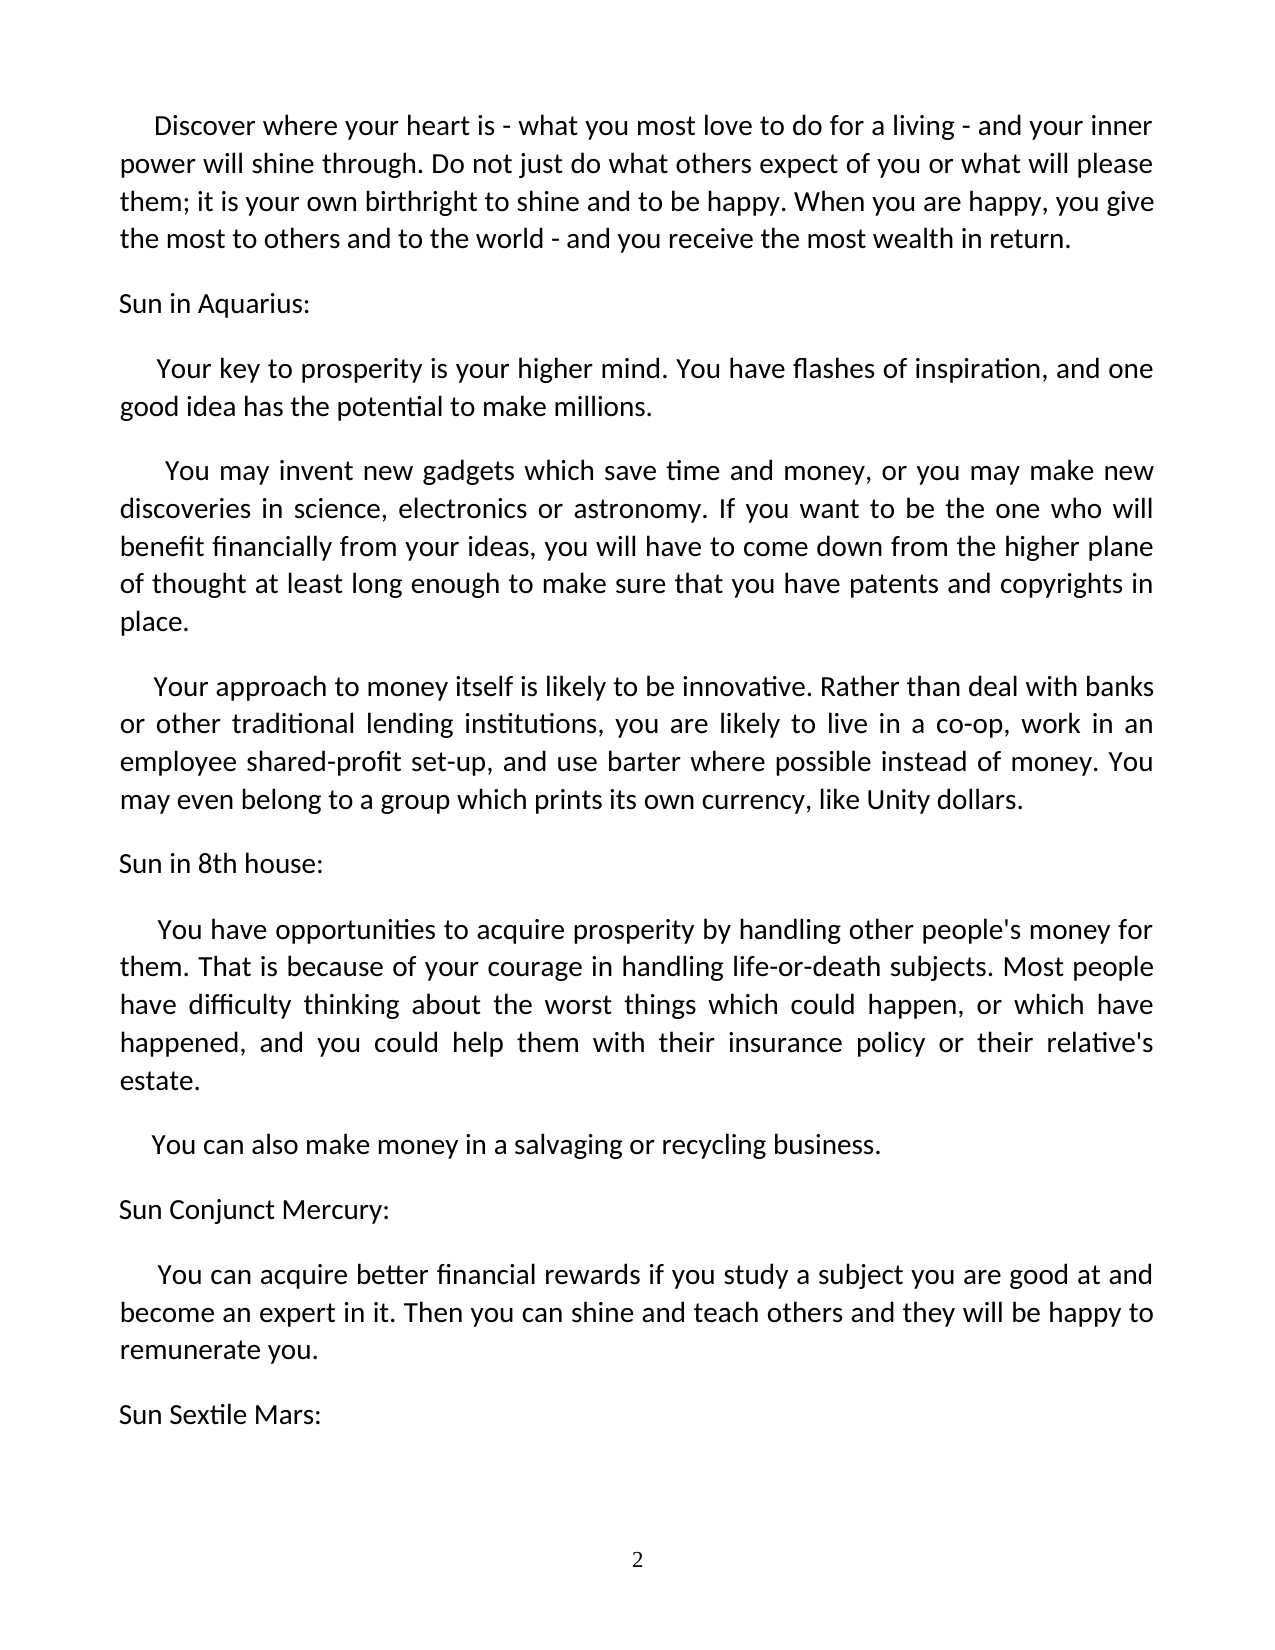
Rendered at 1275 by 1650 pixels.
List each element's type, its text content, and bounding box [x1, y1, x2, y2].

text You can acquire better financial rewards if you study a subject you are good at and become an expert in it. Then you can shine and teach others and they will be happy to remunerate you. [118, 1256, 1156, 1367]
text Sun in 8th house: [118, 846, 1156, 881]
text You have opportunities to acquire prosperity by handling other people's money for them. That is because of your courage in handling life-or-death subjects. Most people have difficulty thinking about the worst things which could happen, or which have happened, and you could help them with their insurance policy or their relative's estate. [118, 911, 1156, 1097]
text Your key to prosperity is your higher mind. You have flashes of inspiration, and one good idea has the potential to make millions. [118, 350, 1156, 423]
text You may invent new gadgets which save time and money, or you may make new discoveries in science, electronics or astronomy. If you want to be the one who will benefit financially from your ideas, you will have to come down from the higher plane of thought at least long enough to make sure that you have patents and copyrights in place. [118, 452, 1156, 639]
text Sun Conjunct Mercury: [118, 1191, 1156, 1226]
text Sun Sextile Mars: [118, 1396, 1156, 1432]
text Your approach to money itself is likely to be innovative. Rather than deal with banks or other traditional lending institutions, you are likely to live in a co-op, work in an employee shared-profit set-up, and use barter where possible instead of money. You may even belong to a group which prints its own currency, like Unity dollars. [118, 668, 1156, 817]
text Sun in Aquarius: [118, 285, 1156, 321]
text Discover where your heart is - what you most love to do for a living - and your inner power will shine through. Do not just do what others expect of you or what will please them; it is your own birthright to shine and to be happy. When you are happy, you give the most to others and to the world - and you receive the most wealth in return. [118, 107, 1156, 256]
text You can also make money in a salvaging or recycling business. [118, 1126, 1156, 1162]
